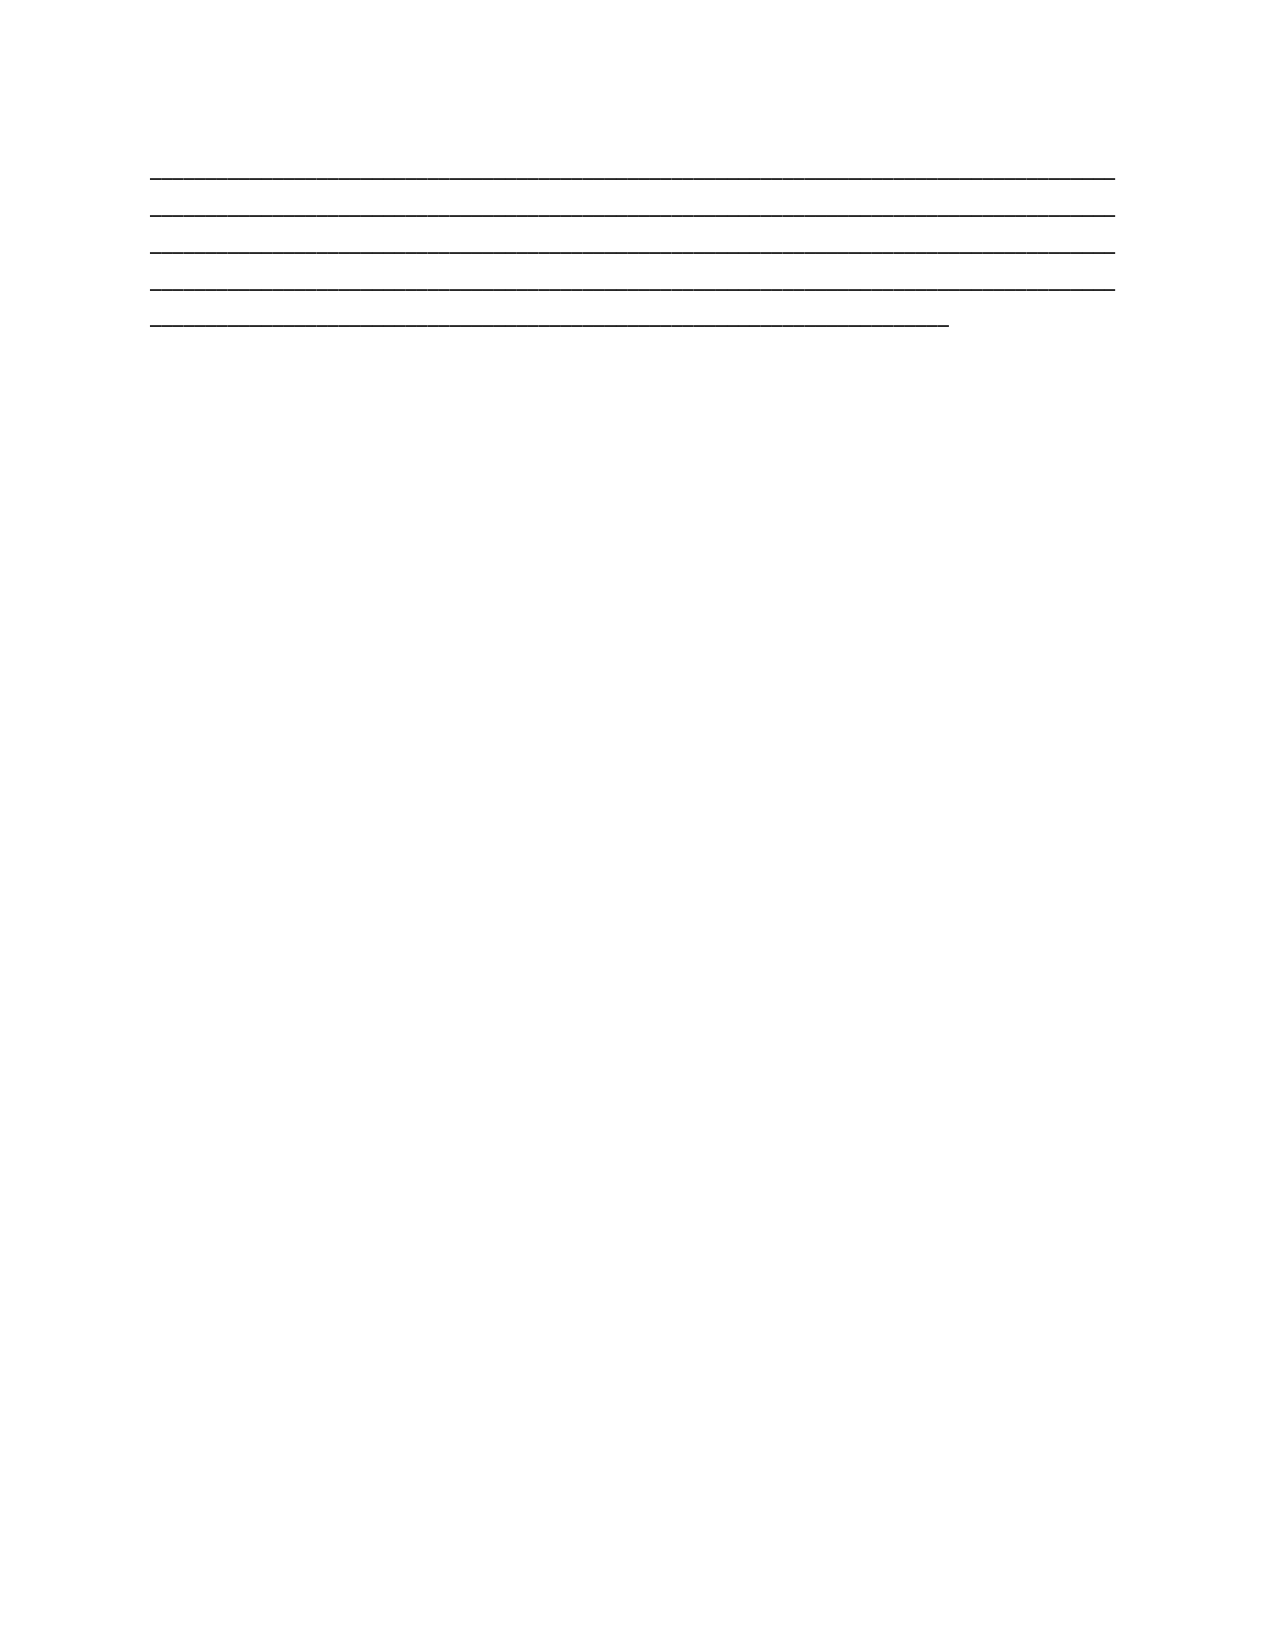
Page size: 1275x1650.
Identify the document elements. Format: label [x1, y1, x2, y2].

text [150, 150, 1125, 331]
